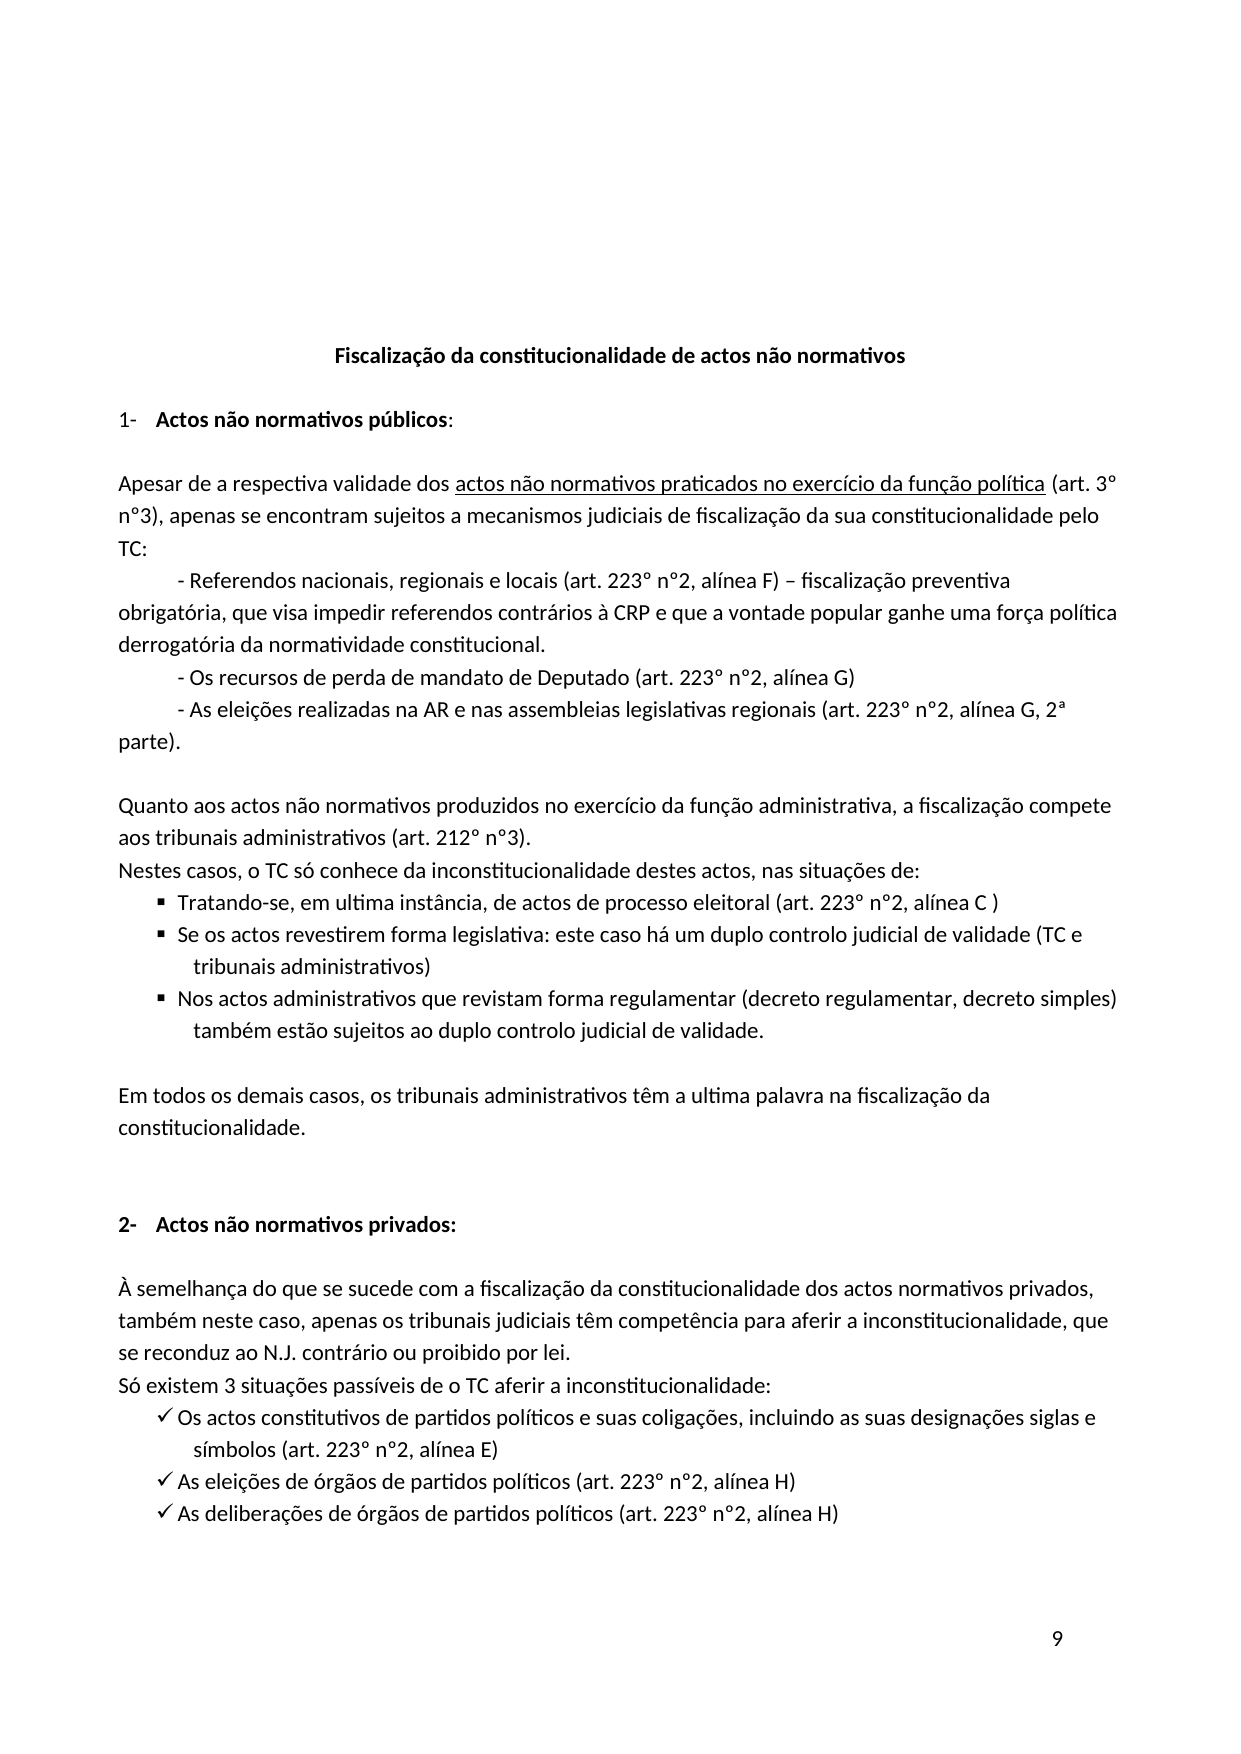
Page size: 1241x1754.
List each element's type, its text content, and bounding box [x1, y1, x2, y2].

list Se os actos revestirem forma legislativa: este caso há um duplo controlo judicial de validade (TC e tribunais administrativos) [156, 920, 1122, 980]
list - As eleições realizadas na AR e nas assembleias legislativas regionais (art. 223º nº2, alínea G, 2ª parte). [118, 695, 1122, 755]
list Fiscalização da constitucionalidade de actos não normativos [118, 341, 1122, 369]
list Tratando-se, em ultima instância, de actos de processo eleitoral (art. 223º nº2, alínea C ) [156, 888, 1122, 916]
list - Os recursos de perda de mandato de Deputado (art. 223º nº2, alínea G) [118, 663, 1122, 691]
list As eleições de órgãos de partidos políticos (art. 223º nº2, alínea H) [156, 1467, 1122, 1495]
list Actos não normativos privados: [118, 1210, 1122, 1238]
list Em todos os demais casos, os tribunais administrativos têm a ultima palavra na fiscalização da constitucionalidade. [118, 1081, 1122, 1141]
list Nestes casos, o TC só conhece da inconstitucionalidade destes actos, nas situações de: [118, 856, 1122, 884]
list Apesar de a respectiva validade dos actos não normativos praticados no exercício da função política (art. 3º nº3), apenas se encontram sujeitos a mecanismos judiciais de fiscalização da sua constitucionalidade pelo TC: [118, 469, 1122, 562]
list Quanto aos actos não normativos produzidos no exercício da função administrativa, a fiscalização compete aos tribunais administrativos (art. 212º nº3). [118, 791, 1122, 852]
list À semelhança do que se sucede com a fiscalização da constitucionalidade dos actos normativos privados, também neste caso, apenas os tribunais judiciais têm competência para aferir a inconstitucionalidade, que se reconduz ao N.J. contrário ou proibido por lei. [118, 1274, 1122, 1367]
list Os actos constitutivos de partidos políticos e suas coligações, incluindo as suas designações siglas e símbolos (art. 223º nº2, alínea E) [156, 1403, 1122, 1463]
list Actos não normativos públicos: [118, 405, 1122, 433]
list Nos actos administrativos que revistam forma regulamentar (decreto regulamentar, decreto simples) também estão sujeitos ao duplo controlo judicial de validade. [156, 984, 1122, 1045]
list - Referendos nacionais, regionais e locais (art. 223º nº2, alínea F) – fiscalização preventiva obrigatória, que visa impedir referendos contrários à CRP e que a vontade popular ganhe uma força política derrogatória da normatividade constitucional. [118, 566, 1122, 658]
list Só existem 3 situações passíveis de o TC aferir a inconstitucionalidade: [118, 1371, 1122, 1399]
list As deliberações de órgãos de partidos políticos (art. 223º nº2, alínea H) [156, 1499, 1122, 1527]
